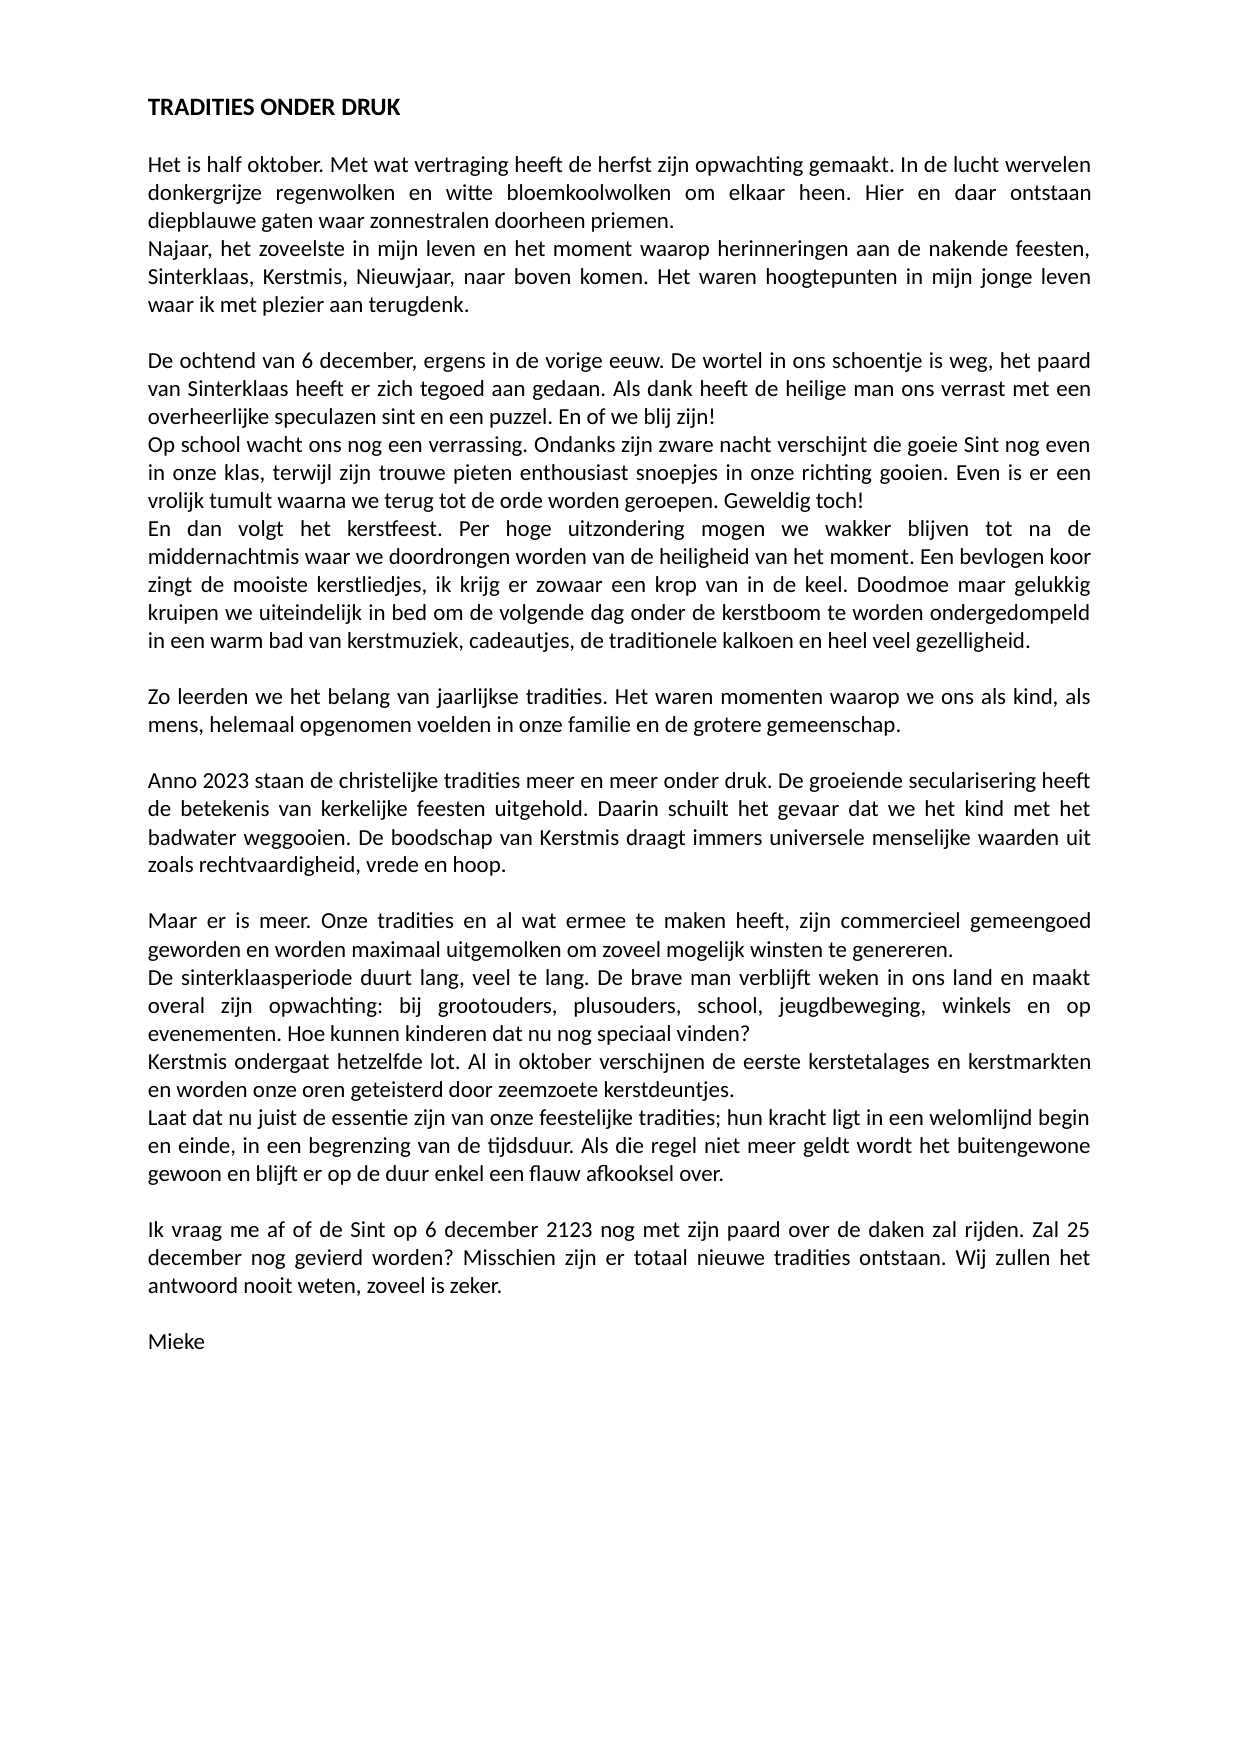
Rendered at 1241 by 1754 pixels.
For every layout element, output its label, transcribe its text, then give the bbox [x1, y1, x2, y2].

text En dan volgt het kerstfeest. Per hoge uitzondering mogen we wakker blijven tot na de middernachtmis waar we doordrongen worden van de heiligheid van het moment. Een bevlogen koor zingt de mooiste kerstliedjes, ik krijg er zowaar een krop van in de keel. Doodmoe maar gelukkig kruipen we uiteindelijk in bed om de volgende dag onder de kerstboom te worden ondergedompeld in een warm bad van kerstmuziek, cadeautjes, de traditionele kalkoen en heel veel gezelligheid. [148, 514, 1093, 654]
text Laat dat nu juist de essentie zijn van onze feestelijke tradities; hun kracht ligt in een welomlijnd begin en einde, in een begrenzing van de tijdsduur. Als die regel niet meer geldt wordt het buitengewone gewoon en blijft er op de duur enkel een flauw afkooksel over. [148, 1103, 1093, 1187]
text De sinterklaasperiode duurt lang, veel te lang. De brave man verblijft weken in ons land en maakt overal zijn opwachting: bij grootouders, plusouders, school, jeugdbeweging, winkels en op evenementen. Hoe kunnen kinderen dat nu nog speciaal vinden? [148, 963, 1093, 1047]
text Mieke [148, 1327, 1093, 1355]
text Het is half oktober. Met wat vertraging heeft de herfst zijn opwachting gemaakt. In de lucht wervelen donkergrijze regenwolken en witte bloemkoolwolken om elkaar heen. Hier en daar ontstaan diepblauwe gaten waar zonnestralen doorheen priemen. [148, 150, 1093, 234]
text Kerstmis ondergaat hetzelfde lot. Al in oktober verschijnen de eerste kerstetalages en kerstmarkten en worden onze oren geteisterd door zeemzoete kerstdeuntjes. [148, 1047, 1093, 1103]
text Op school wacht ons nog een verrassing. Ondanks zijn zware nacht verschijnt die goeie Sint nog even in onze klas, terwijl zijn trouwe pieten enthousiast snoepjes in onze richting gooien. Even is er een vrolijk tumult waarna we terug tot de orde worden geroepen. Geweldig toch! [148, 430, 1093, 514]
text Zo leerden we het belang van jaarlijkse tradities. Het waren momenten waarop we ons als kind, als mens, helemaal opgenomen voelden in onze familie en de grotere gemeenschap. [148, 682, 1093, 738]
text TRADITIES ONDER DRUK [148, 92, 1093, 122]
text Ik vraag me af of de Sint op 6 december 2123 nog met zijn paard over de daken zal rijden. Zal 25 december nog gevierd worden? Misschien zijn er totaal nieuwe tradities ontstaan. Wij zullen het antwoord nooit weten, zoveel is zeker. [148, 1215, 1093, 1299]
text De ochtend van 6 december, ergens in de vorige eeuw. De wortel in ons schoentje is weg, het paard van Sinterklaas heeft er zich tegoed aan gedaan. Als dank heeft de heilige man ons verrast met een overheerlijke speculazen sint en een puzzel. En of we blij zijn! [148, 346, 1093, 430]
text Najaar, het zoveelste in mijn leven en het moment waarop herinneringen aan de nakende feesten, Sinterklaas, Kerstmis, Nieuwjaar, naar boven komen. Het waren hoogtepunten in mijn jonge leven waar ik met plezier aan terugdenk. [148, 234, 1093, 318]
text Maar er is meer. Onze tradities en al wat ermee te maken heeft, zijn commercieel gemeengoed geworden en worden maximaal uitgemolken om zoveel mogelijk winsten te genereren. [148, 907, 1093, 963]
text Anno 2023 staan de christelijke tradities meer en meer onder druk. De groeiende secularisering heeft de betekenis van kerkelijke feesten uitgehold. Daarin schuilt het gevaar dat we het kind met het badwater weggooien. De boodschap van Kerstmis draagt immers universele menselijke waarden uit zoals rechtvaardigheid, vrede en hoop. [148, 767, 1093, 879]
